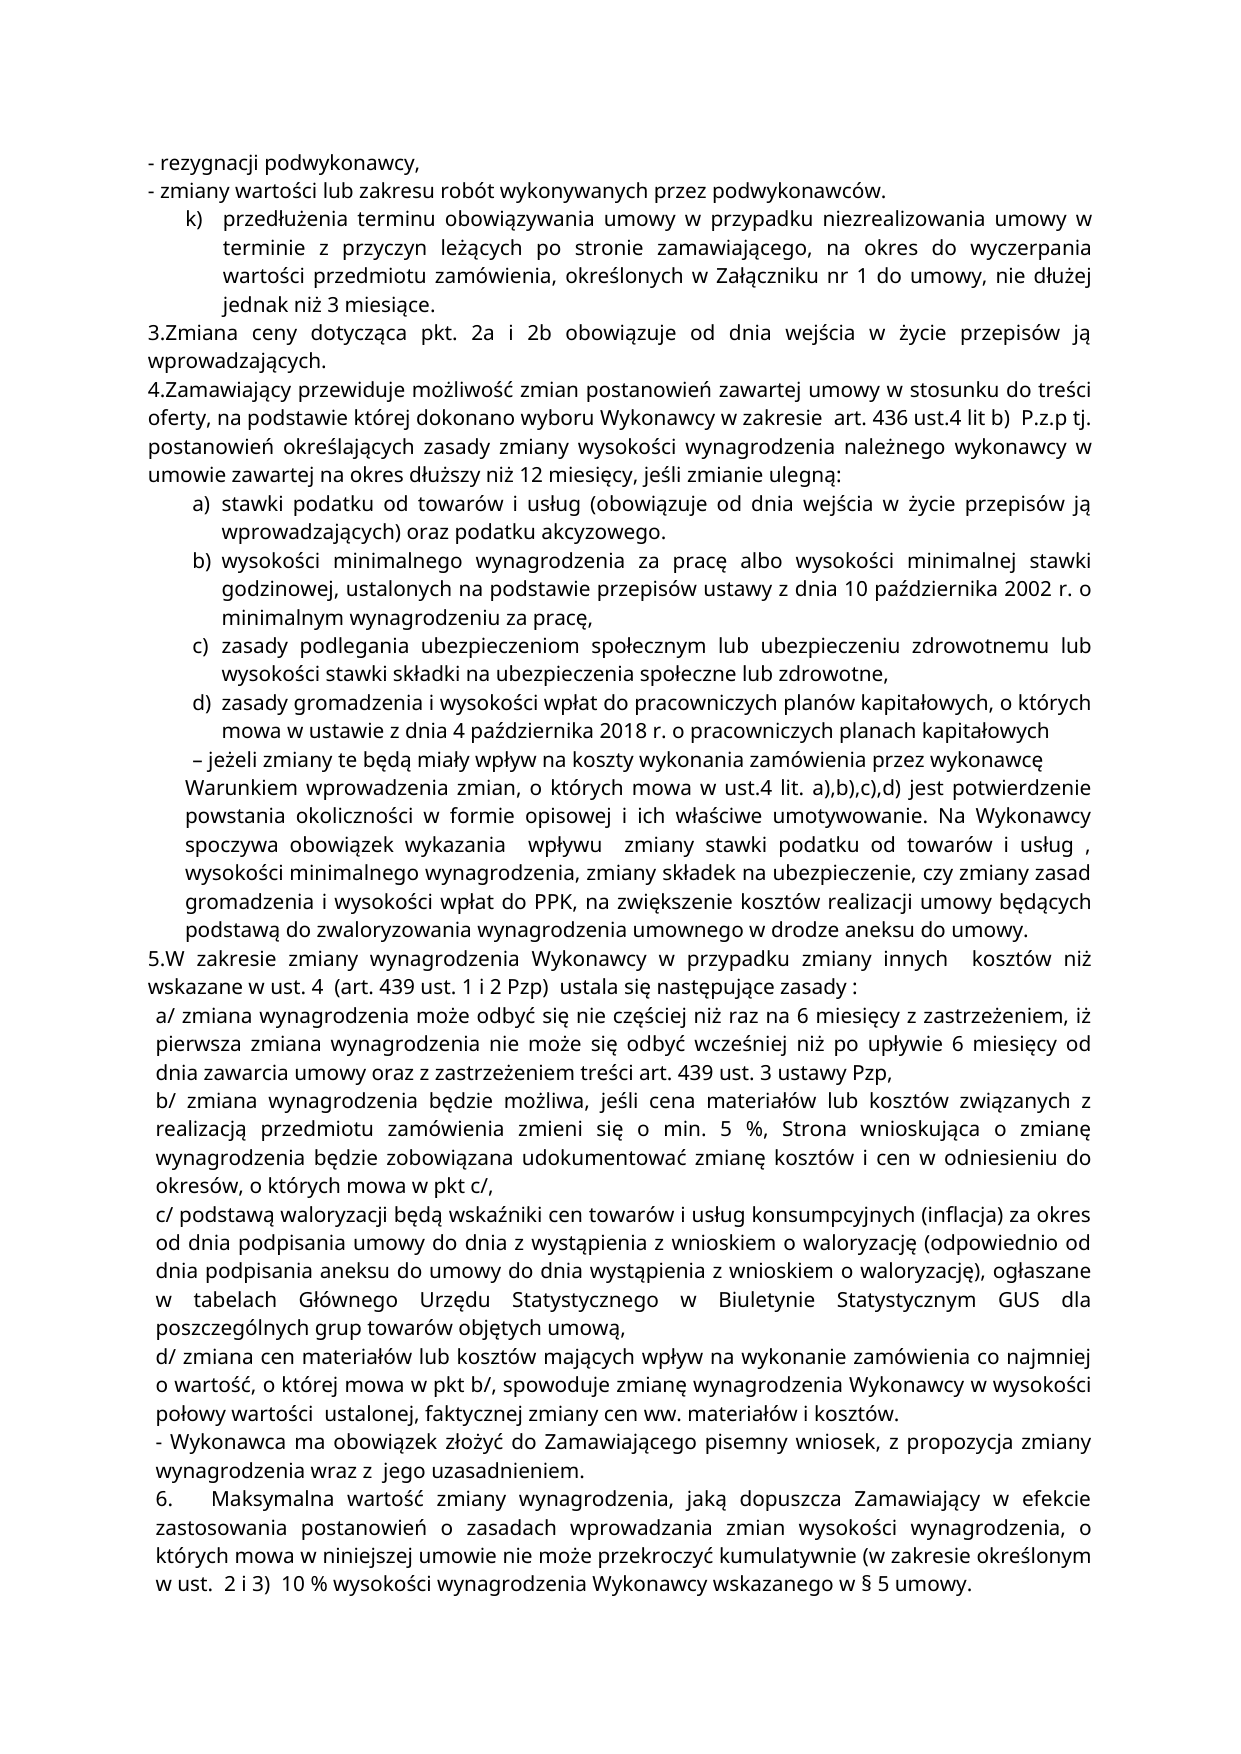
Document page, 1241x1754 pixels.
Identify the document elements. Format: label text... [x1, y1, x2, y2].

text d) zasady gromadzenia i wysokości wpłat do pracowniczych planów kapitałowych, o których mowa w ustawie z dnia 4 października 2018 r. o pracowniczych planach kapitałowych [192, 688, 1093, 745]
text 5.W zakresie zmiany wynagrodzenia Wykonawcy w przypadku zmiany innych kosztów niż wskazane w ust. 4 (art. 439 ust. 1 i 2 Pzp) ustala się następujące zasady : [148, 944, 1093, 1001]
text 3.Zmiana ceny dotycząca pkt. 2a i 2b obowiązuje od dnia wejścia w życie przepisów ją wprowadzających. [148, 318, 1093, 375]
text - zmiany wartości lub zakresu robót wykonywanych przez podwykonawców. [148, 176, 1093, 204]
text b) wysokości minimalnego wynagrodzenia za pracę albo wysokości minimalnej stawki godzinowej, ustalonych na podstawie przepisów ustawy z dnia 10 października 2002 r. o minimalnym wynagrodzeniu za pracę, [192, 546, 1093, 631]
text a) stawki podatku od towarów i usług (obowiązuje od dnia wejścia w życie przepisów ją wprowadzających) oraz podatku akcyzowego. [192, 489, 1093, 546]
text 4.Zamawiający przewiduje możliwość zmian postanowień zawartej umowy w stosunku do treści oferty, na podstawie której dokonano wyboru Wykonawcy w zakresie art. 436 ust.4 lit b) P.z.p tj. postanowień określających zasady zmiany wysokości wynagrodzenia należnego wykonawcy w umowie zawartej na okres dłuższy niż 12 miesięcy, jeśli zmianie ulegną: [148, 375, 1093, 489]
text b/ zmiana wynagrodzenia będzie możliwa, jeśli cena materiałów lub kosztów związanych z realizacją przedmiotu zamówienia zmieni się o min. 5 %, Strona wnioskująca o zmianę wynagrodzenia będzie zobowiązana udokumentować zmianę kosztów i cen w odniesieniu do okresów, o których mowa w pkt c/, [155, 1086, 1093, 1200]
text c) zasady podlegania ubezpieczeniom społecznym lub ubezpieczeniu zdrowotnemu lub wysokości stawki składki na ubezpieczenia społeczne lub zdrowotne, [192, 631, 1093, 688]
text – jeżeli zmiany te będą miały wpływ na koszty wykonania zamówienia przez wykonawcę [192, 745, 1093, 773]
text d/ zmiana cen materiałów lub kosztów mających wpływ na wykonanie zamówienia co najmniej o wartość, o której mowa w pkt b/, spowoduje zmianę wynagrodzenia Wykonawcy w wysokości połowy wartości ustalonej, faktycznej zmiany cen ww. materiałów i kosztów. [155, 1342, 1093, 1427]
text Warunkiem wprowadzenia zmian, o których mowa w ust.4 lit. a),b),c),d) jest potwierdzenie powstania okoliczności w formie opisowej i ich właściwe umotywowanie. Na Wykonawcy spoczywa obowiązek wykazania wpływu zmiany stawki podatku od towarów i usług , wysokości minimalnego wynagrodzenia, zmiany składek na ubezpieczenie, czy zmiany zasad gromadzenia i wysokości wpłat do PPK, na zwiększenie kosztów realizacji umowy będących podstawą do zwaloryzowania wynagrodzenia umownego w drodze aneksu do umowy. [185, 773, 1093, 944]
text 6. Maksymalna wartość zmiany wynagrodzenia, jaką dopuszcza Zamawiający w efekcie zastosowania postanowień o zasadach wprowadzania zmian wysokości wynagrodzenia, o których mowa w niniejszej umowie nie może przekroczyć kumulatywnie (w zakresie określonym w ust. 2 i 3) 10 % wysokości wynagrodzenia Wykonawcy wskazanego w § 5 umowy. [155, 1484, 1093, 1598]
text - rezygnacji podwykonawcy, [148, 148, 1093, 176]
text a/ zmiana wynagrodzenia może odbyć się nie częściej niż raz na 6 miesięcy z zastrzeżeniem, iż pierwsza zmiana wynagrodzenia nie może się odbyć wcześniej niż po upływie 6 miesięcy od dnia zawarcia umowy oraz z zastrzeżeniem treści art. 439 ust. 3 ustawy Pzp, [155, 1001, 1093, 1086]
text - Wykonawca ma obowiązek złożyć do Zamawiającego pisemny wniosek, z propozycja zmiany wynagrodzenia wraz z jego uzasadnieniem. [155, 1427, 1093, 1484]
list przedłużenia terminu obowiązywania umowy w przypadku niezrealizowania umowy w terminie z przyczyn leżących po stronie zamawiającego, na okres do wyczerpania wartości przedmiotu zamówienia, określonych w Załączniku nr 1 do umowy, nie dłużej jednak niż 3 miesiące. [185, 204, 1093, 318]
